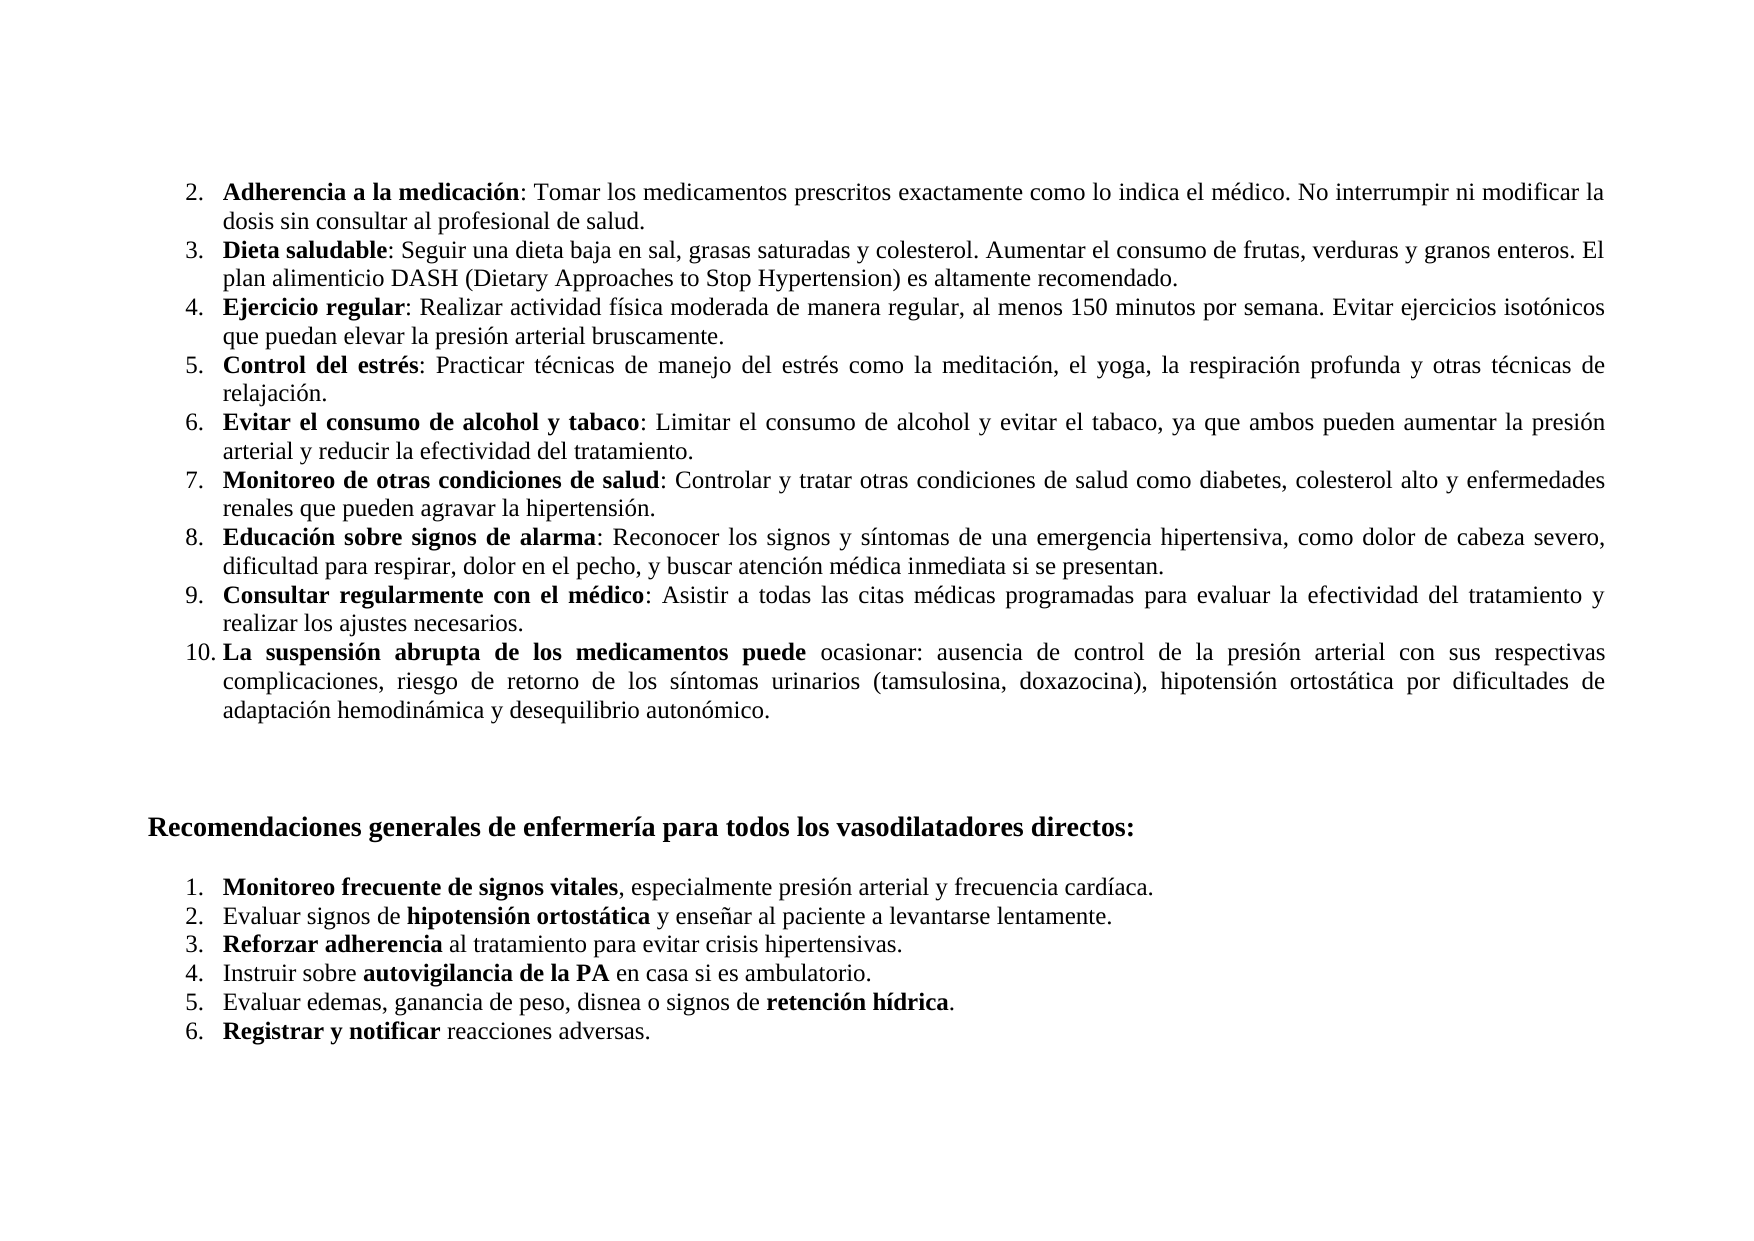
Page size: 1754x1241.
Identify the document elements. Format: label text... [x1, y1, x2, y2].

list Evaluar signos de hipotensión ortostática y enseñar al paciente a levantarse lentamente. [185, 901, 1606, 929]
list Educación sobre signos de alarma: Reconocer los signos y síntomas de una emergencia hipertensiva, como dolor de cabeza severo, dificultad para respirar, dolor en el pecho, y buscar atención médica inmediata si se presentan. [185, 522, 1606, 580]
list Consultar regularmente con el médico: Asistir a todas las citas médicas programadas para evaluar la efectividad del tratamiento y realizar los ajustes necesarios. [185, 580, 1606, 637]
list Reforzar adherencia al tratamiento para evitar crisis hipertensivas. [185, 929, 1606, 958]
list Instruir sobre autovigilancia de la PA en casa si es ambulatorio. [185, 958, 1606, 987]
list Monitoreo de otras condiciones de salud: Controlar y tratar otras condiciones de salud como diabetes, colesterol alto y enfermedades renales que pueden agravar la hipertensión. [185, 465, 1606, 522]
list Registrar y notificar reacciones adversas. [185, 1016, 1606, 1044]
list Control del estrés: Practicar técnicas de manejo del estrés como la meditación, el yoga, la respiración profunda y otras técnicas de relajación. [185, 350, 1606, 407]
list Evaluar edemas, ganancia de peso, disnea o signos de retención hídrica. [185, 987, 1606, 1016]
list Ejercicio regular: Realizar actividad física moderada de manera regular, al menos 150 minutos por semana. Evitar ejercicios isotónicos que puedan elevar la presión arterial bruscamente. [185, 292, 1606, 350]
list Evitar el consumo de alcohol y tabaco: Limitar el consumo de alcohol y evitar el tabaco, ya que ambos pueden aumentar la presión arterial y reducir la efectividad del tratamiento. [185, 407, 1606, 465]
list Adherencia a la medicación: Tomar los medicamentos prescritos exactamente como lo indica el médico. No interrumpir ni modificar la dosis sin consultar al profesional de salud. [185, 177, 1606, 235]
list La suspensión abrupta de los medicamentos puede ocasionar: ausencia de control de la presión arterial con sus respectivas complicaciones, riesgo de retorno de los síntomas urinarios (tamsulosina, doxazocina), hipotensión ortostática por dificultades de adaptación hemodinámica y desequilibrio autonómico. [185, 637, 1606, 723]
list Dieta saludable: Seguir una dieta baja en sal, grasas saturadas y colesterol. Aumentar el consumo de frutas, verduras y granos enteros. El plan alimenticio DASH (Dietary Approaches to Stop Hypertension) es altamente recomendado. [185, 235, 1606, 292]
text Recomendaciones generales de enfermería para todos los vasodilatadores directos: [148, 811, 1606, 843]
list Monitoreo frecuente de signos vitales, especialmente presión arterial y frecuencia cardíaca. [185, 872, 1606, 901]
